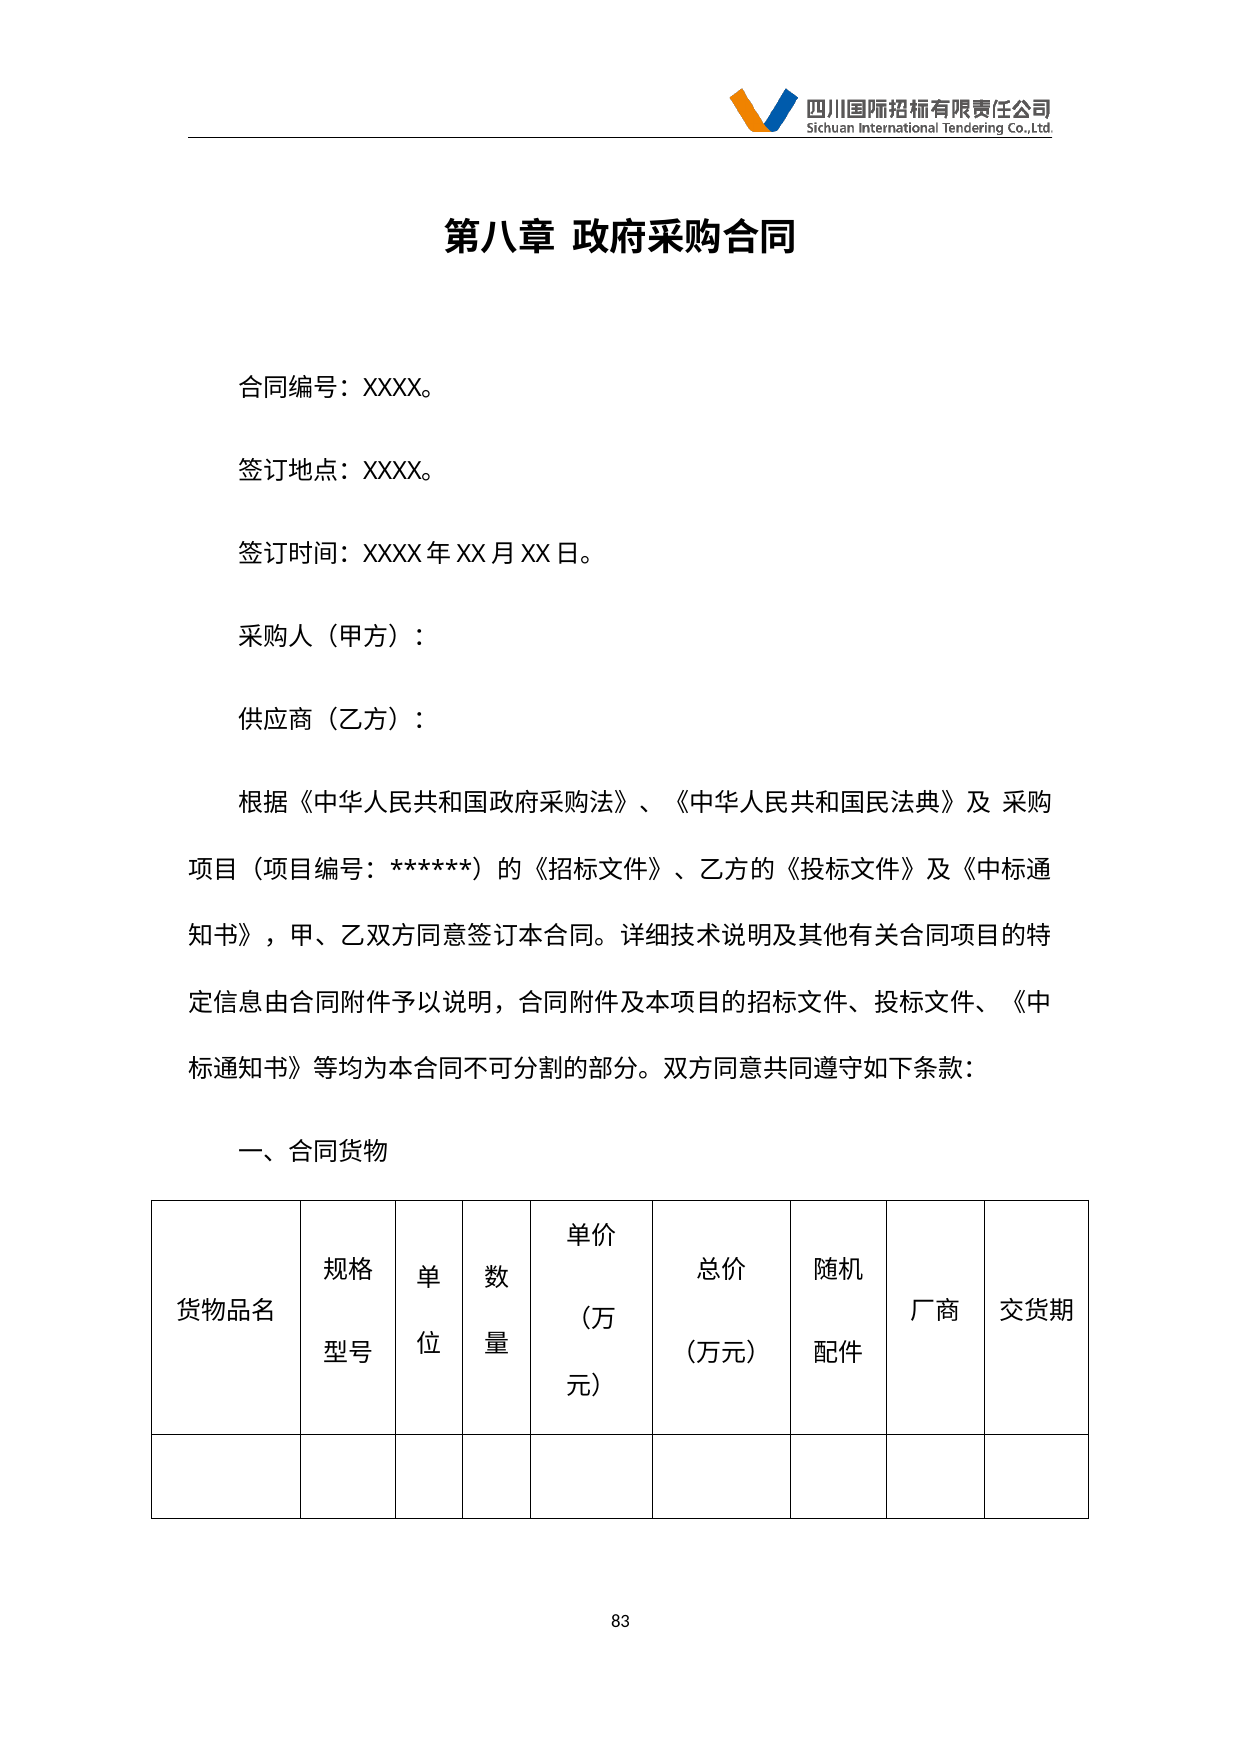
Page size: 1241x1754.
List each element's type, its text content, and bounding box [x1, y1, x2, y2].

table_cell [531, 1435, 652, 1518]
table_cell [887, 1435, 984, 1518]
table_header 货物品名 [152, 1201, 300, 1433]
table_cell [653, 1435, 790, 1518]
table_cell [301, 1435, 395, 1518]
text 根据《中华人民共和国政府采购法》、《中华人民共和国民法典》及 采购项目（项目编号：******）的《招标文件》、乙方的《投标文件》及《中标通知书》，甲、乙双方同意签订本合同。详细技术说明及其他有关合同项目的特定信息由合同附件予以说明，合同附件及本项目的招标文件、投标文件、《中标通知书》等均为本合同不可分割的部分。双方同意共同遵守如下条款： [188, 768, 1052, 1100]
table_header 单位 [396, 1201, 462, 1433]
table_header 厂商 [887, 1201, 984, 1433]
table_cell [463, 1435, 530, 1518]
table_header 数量 [463, 1201, 530, 1433]
table_header 总价 （万元） [653, 1201, 790, 1433]
table_cell [791, 1435, 886, 1518]
table_header 随机 配件 [791, 1201, 886, 1433]
table_cell [396, 1435, 462, 1518]
subtitle 第八章 政府采购合同 [188, 201, 1052, 268]
text 一、合同货物 [188, 1117, 1052, 1183]
table_header 规格 型号 [301, 1201, 395, 1433]
text 签订时间：XXXX年XX月XX日。 [188, 518, 1052, 585]
table_header 交货期 [985, 1201, 1088, 1433]
text 合同编号：XXXX。 [188, 352, 1052, 418]
text 供应商（乙方）： [188, 684, 1052, 751]
picture [729, 88, 1053, 135]
table_header 单价 （万元） [531, 1201, 652, 1433]
text 签订地点：XXXX。 [188, 435, 1052, 502]
table_cell [985, 1435, 1088, 1518]
text 采购人（甲方）： [188, 601, 1052, 668]
table_cell [152, 1435, 300, 1518]
